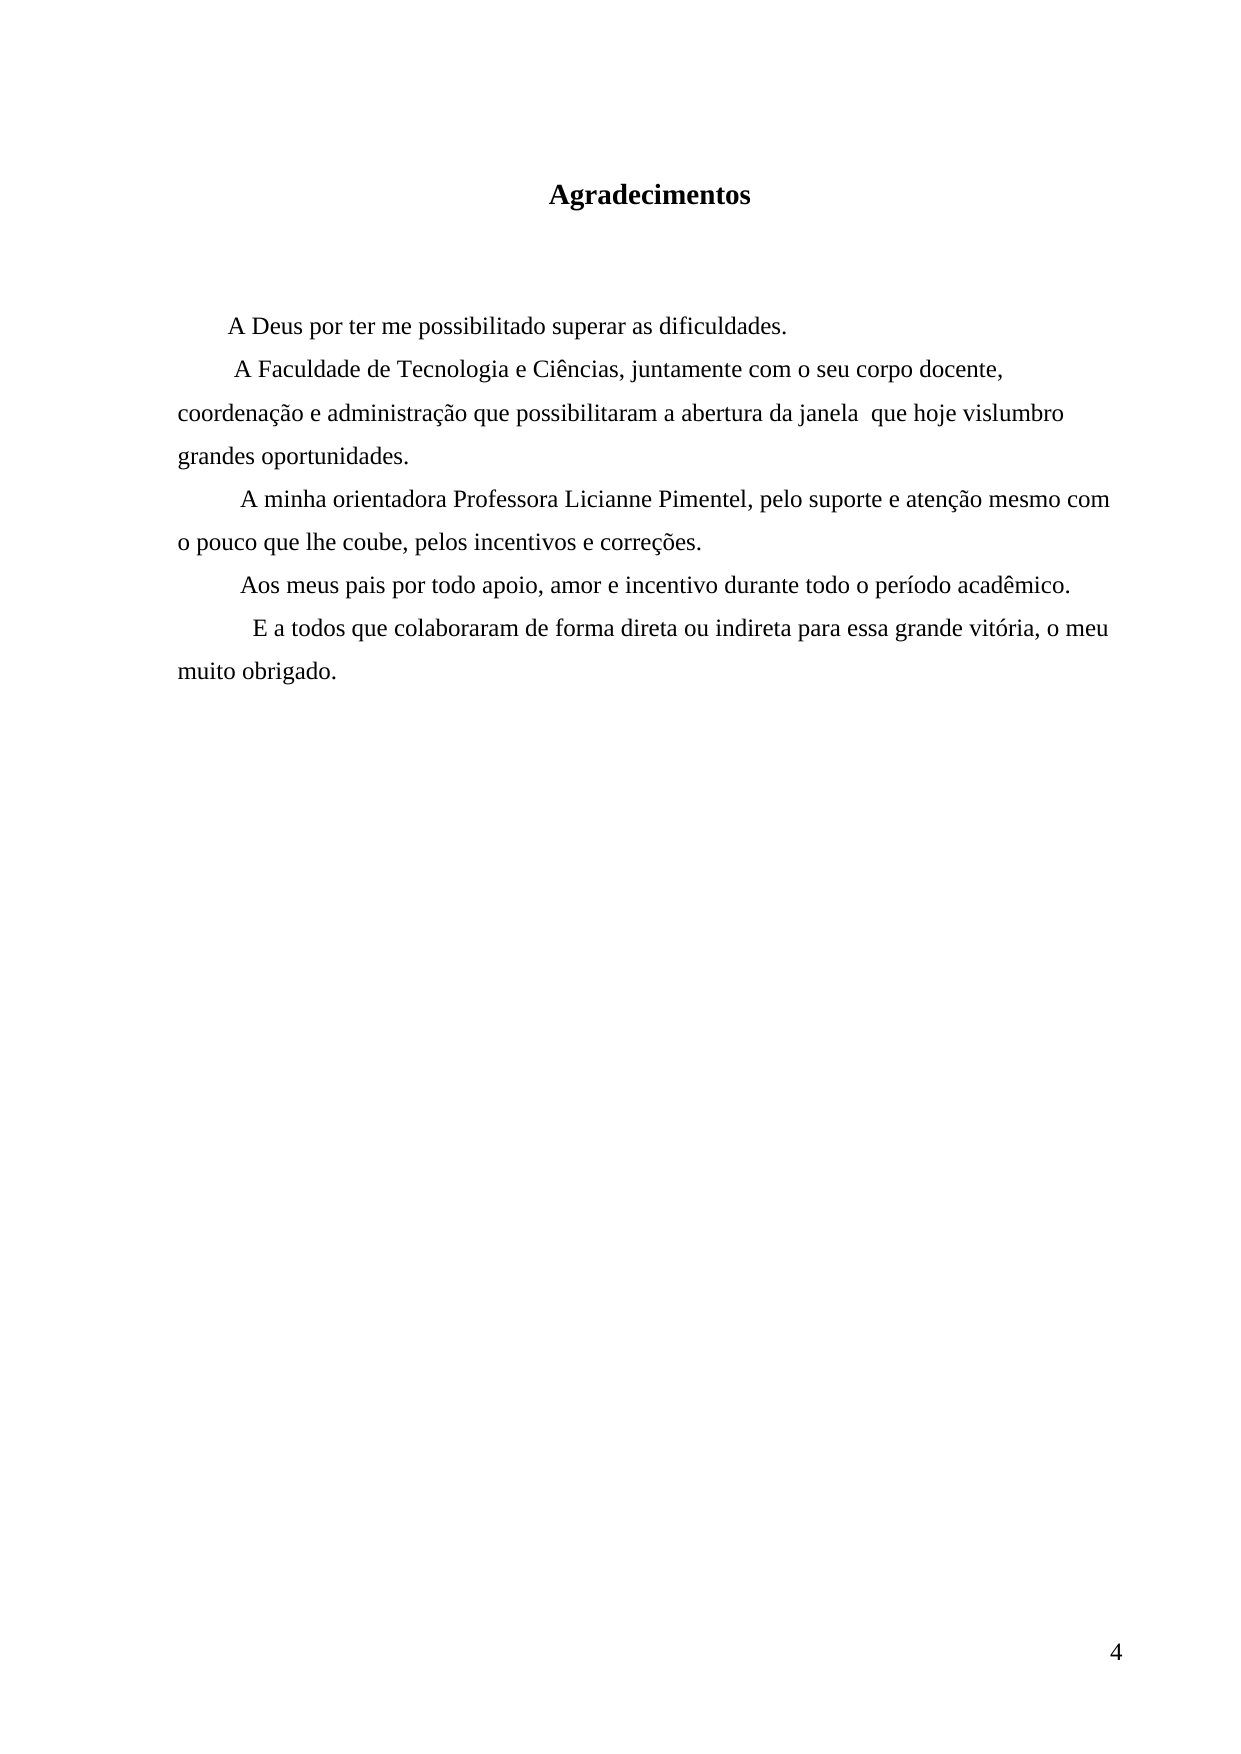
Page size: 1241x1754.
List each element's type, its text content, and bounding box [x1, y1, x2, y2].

text E a todos que colaboraram de forma direta ou indireta para essa grande vitória, o meu muito obrigado. [177, 613, 1122, 685]
text A Faculdade de Tecnologia e Ciências, juntamente com o seu corpo docente, coordenação e administração que possibilitaram a abertura da janela que hoje vislumbro grandes oportunidades. [177, 354, 1122, 469]
text Agradecimentos [177, 177, 1122, 211]
text A minha orientadora Professora Licianne Pimentel, pelo suporte e atenção mesmo com o pouco que lhe coube, pelos incentivos e correções. [177, 484, 1122, 556]
text A Deus por ter me possibilitado superar as dificuldades. [177, 311, 1122, 340]
text Aos meus pais por todo apoio, amor e incentivo durante todo o período acadêmico. [177, 570, 1122, 599]
